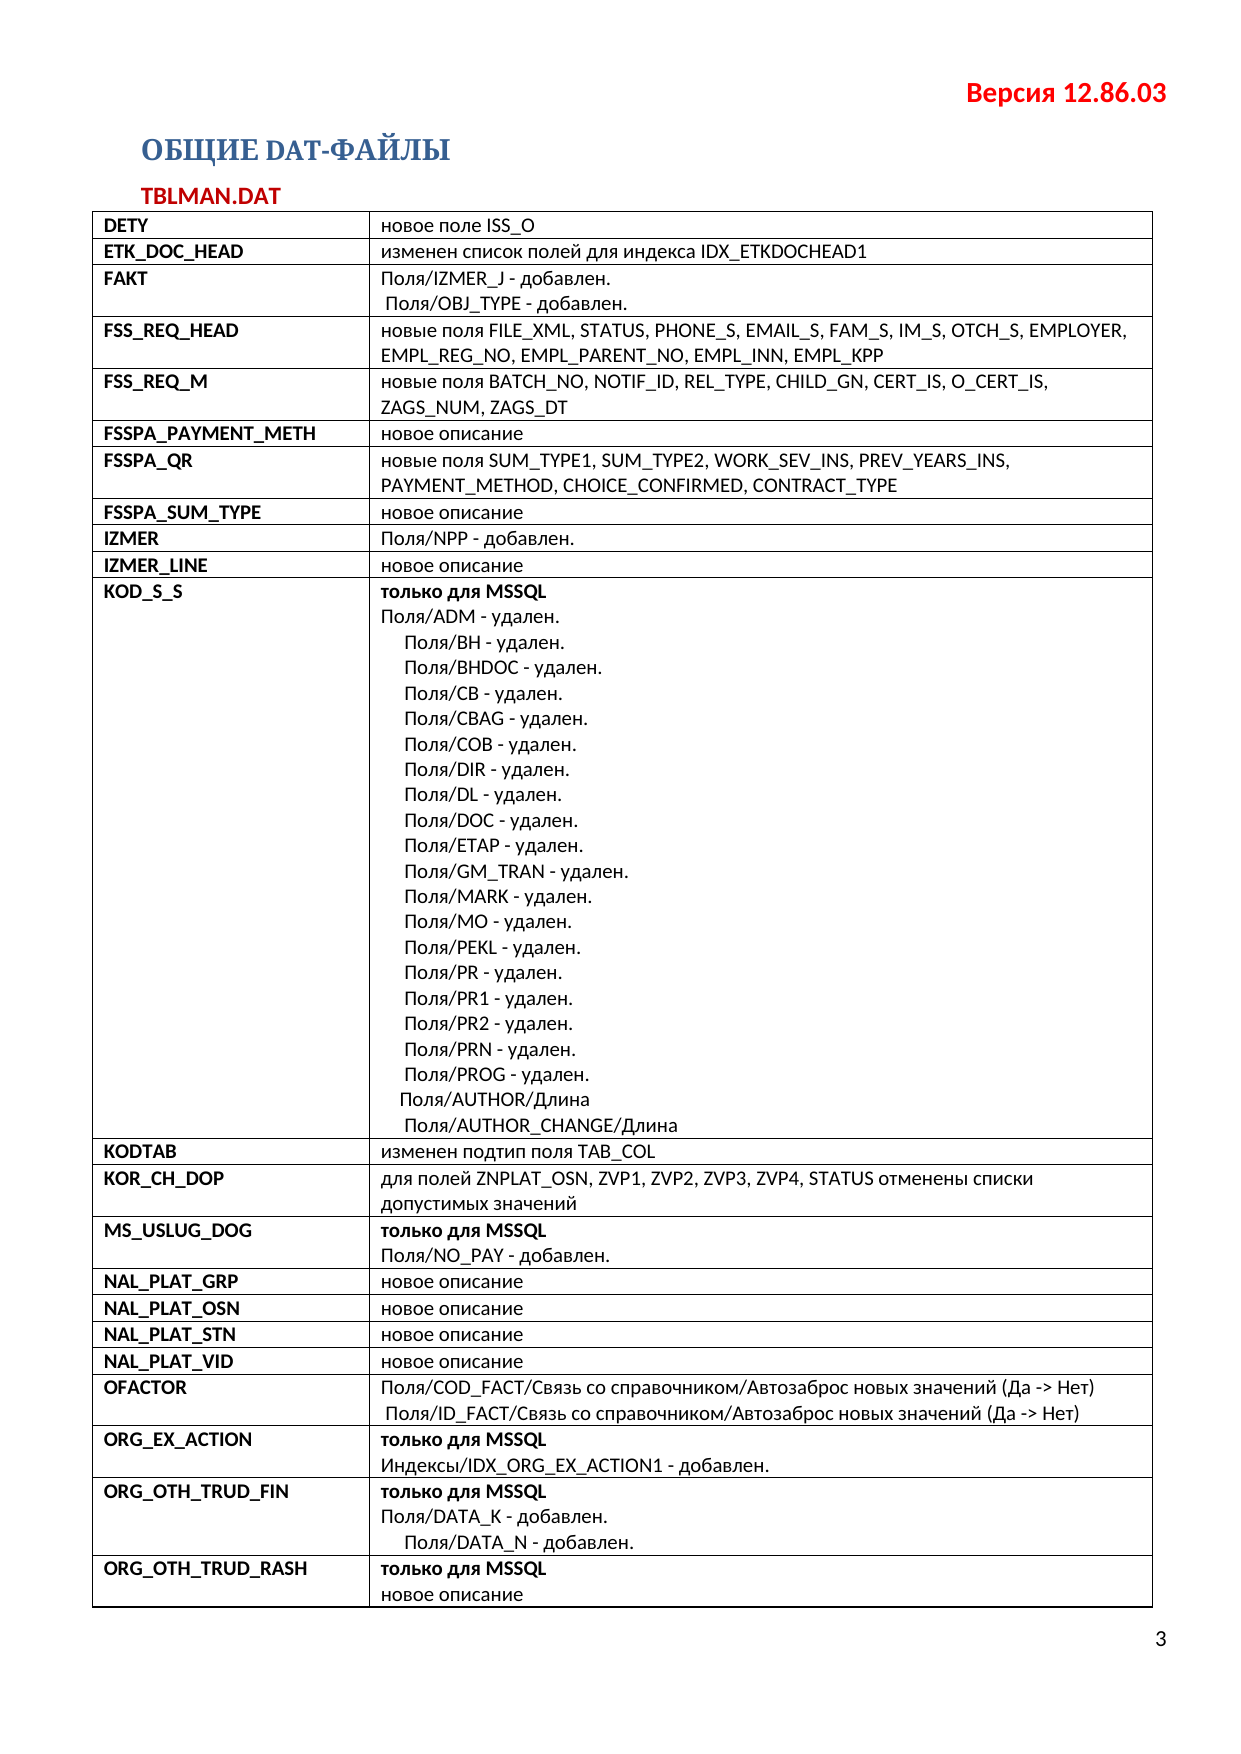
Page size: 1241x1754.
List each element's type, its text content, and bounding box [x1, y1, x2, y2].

table_cell Поля/NPP - добавлен. [370, 525, 1152, 551]
table_cell OFACTOR [93, 1375, 369, 1425]
table_cell новые поля SUM_TYPE1, SUM_TYPE2, WORK_SEV_INS, PREV_YEARS_INS, PAYMENT_METHOD, CHOICE_CONFIRMED, CONTRACT_TYPE [370, 447, 1152, 498]
table_cell Поля/COD_FACT/Связь со справочником/Автозаброс новых значений (Да -> Нет) Поля/ID_FACT/Связь со справочником/Автозаброс новых значений (Да -> Нет) [370, 1375, 1152, 1425]
table_cell NAL_PLAT_SТN [93, 1322, 369, 1347]
table_cell ORG_OTH_TRUD_RASH [93, 1556, 369, 1606]
table_cell изменен подтип поля TAB_COL [370, 1139, 1152, 1164]
table_cell IZMER_LINE [93, 552, 369, 577]
table_cell FSSPA_QR [93, 447, 369, 498]
table_cell новое описание [370, 1348, 1152, 1373]
table_cell только для MSSQL Поля/DATA_K - добавлен. Поля/DATA_N - добавлен. [370, 1478, 1152, 1554]
table_cell FSS_REQ_HEAD [93, 317, 369, 368]
table_cell только для MSSQL Индексы/IDX_ORG_EX_ACTION1 - добавлен. [370, 1426, 1152, 1477]
table_cell только для MSSQL Поля/NO_PAY - добавлен. [370, 1217, 1152, 1268]
table_cell только для MSSQL Поля/ADM - удален. Поля/BH - удален. Поля/BHDOC - удален. Поля/CB - удален. Поля/CBAG - удален. Поля/COB - удален. Поля/DIR - удален. Поля/DL - удален. Поля/DOC - удален. Поля/ETAP - удален. Поля/GM_TRAN - удален. Поля/MARK - удален. Поля/MO - удален. Поля/PEKL - удален. Поля/PR - удален. Поля/PR1 - удален. Поля/PR2 - удален. Поля/PRN - удален. Поля/PROG - удален. Поля/AUTHOR/Длина Поля/AUTHOR_CHANGE/Длина [370, 578, 1152, 1137]
subtitle Tblman.dat [141, 180, 1167, 211]
table_cell MS_USLUG_DOG [93, 1217, 369, 1268]
table_cell FAKT [93, 265, 369, 316]
table_cell новое описание [370, 1322, 1152, 1347]
table_cell KOD_S_S [93, 578, 369, 1137]
table_cell NAL_PLAT_OSN [93, 1295, 369, 1321]
table_cell только для MSSQL новое описание [370, 1556, 1152, 1606]
table_cell новое описание [370, 1269, 1152, 1294]
table_header новое поле ISS_O [370, 212, 1152, 237]
table_cell FSSPA_PAYMENT_METH [93, 421, 369, 446]
table_cell Поля/IZMER_J - добавлен. Поля/OBJ_TYPE - добавлен. [370, 265, 1152, 316]
table_cell FSSPA_SUM_TYPE [93, 499, 369, 524]
table_cell NAL_PLAT_GRP [93, 1269, 369, 1294]
table_cell KOR_CH_DOP [93, 1165, 369, 1216]
table_cell NAL_PLAT_VID [93, 1348, 369, 1373]
table_cell KODTAB [93, 1139, 369, 1164]
table_cell новое описание [370, 552, 1152, 577]
text ОБЩИЕ DAT-ФАЙЛЫ [141, 134, 1167, 168]
table_cell ETK_DOC_HEAD [93, 239, 369, 264]
table_cell новое описание [370, 499, 1152, 524]
table_cell FSS_REQ_M [93, 369, 369, 419]
table_cell новое описание [370, 421, 1152, 446]
table_cell для полей ZNPLAT_OSN, ZVP1, ZVP2, ZVP3, ZVP4, STATUS отменены списки допустимых значений [370, 1165, 1152, 1216]
table_cell новые поля BATCH_NO, NOTIF_ID, REL_TYPE, CHILD_GN, CERT_IS, O_CERT_IS, ZAGS_NUM, ZAGS_DT [370, 369, 1152, 419]
table_cell IZMER [93, 525, 369, 551]
table_header DETY [93, 212, 369, 237]
table_cell новое описание [370, 1295, 1152, 1321]
table_cell ORG_OTH_TRUD_FIN [93, 1478, 369, 1554]
table_cell новые поля FILE_XML, STATUS, PHONE_S, EMAIL_S, FAM_S, IM_S, OTCH_S, EMPLOYER, EMPL_REG_NO, EMPL_PARENT_NO, EMPL_INN, EMPL_KPP [370, 317, 1152, 368]
table_cell ORG_EX_ACTION [93, 1426, 369, 1477]
table_cell изменен список полей для индекса IDX_ETKDOCHEAD1 [370, 239, 1152, 264]
